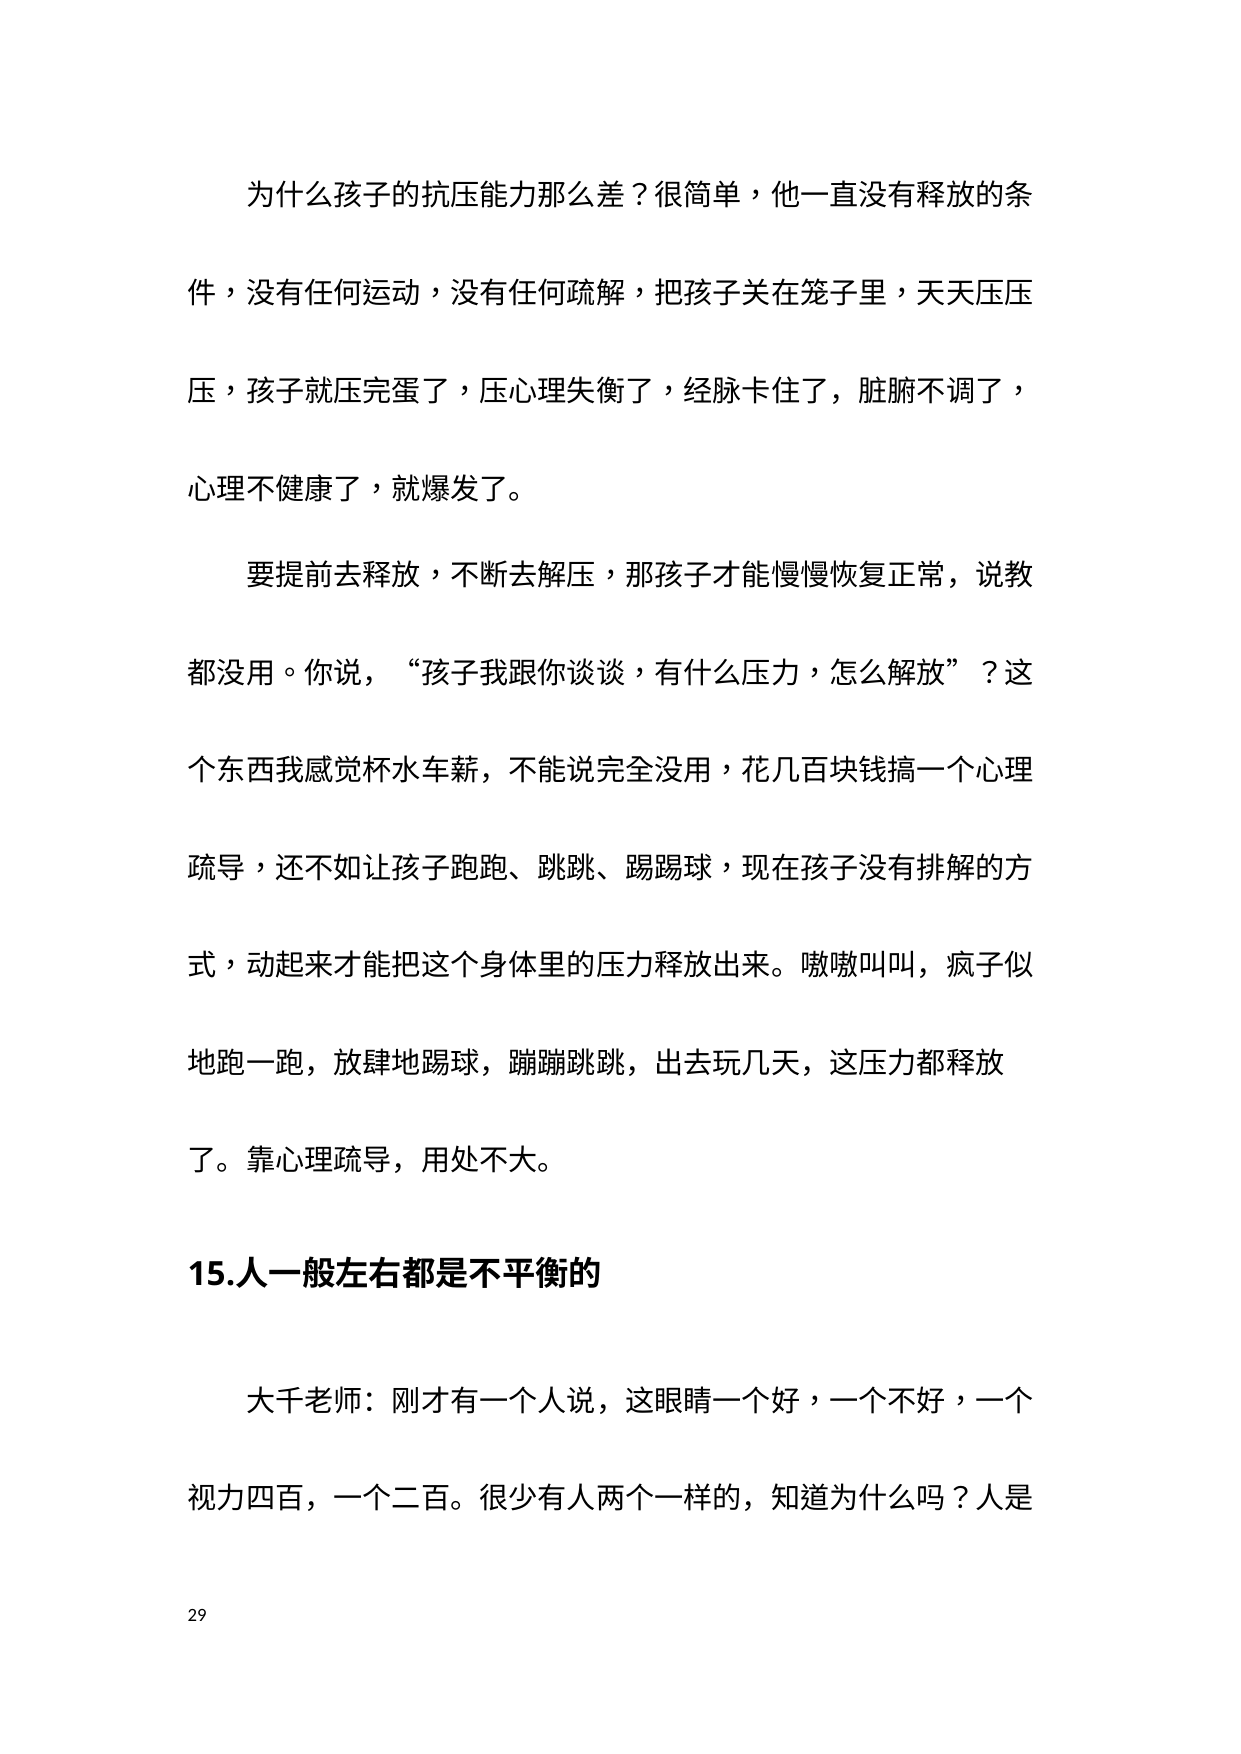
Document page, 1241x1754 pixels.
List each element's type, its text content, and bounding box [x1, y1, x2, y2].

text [187, 1366, 1053, 1528]
text 为什么孩子的抗压能力那么差？很简单，他一直没有释放的条件，没有任何运动，没有任何疏解，把孩子关在笼子里，天天压压压，孩子就压完蛋了，压心理失衡了，经脉卡住了，脏腑不调了，心理不健康了，就爆发了。 [187, 162, 1053, 519]
subtitle 15.人一般左右都是不平衡的 [187, 1239, 1053, 1304]
text 要提前去释放，不断去解压，那孩子才能慢慢恢复正常，说教都没用。你说，“孩子我跟你谈谈，有什么压力，怎么解放”？这个东西我感觉杯水车薪，不能说完全没用，花几百块钱搞一个心理疏导，还不如让孩子跑跑、跳跳、踢踢球，现在孩子没有排解的方式，动起来才能把这个身体里的压力释放出来。嗷嗷叫叫，疯子似地跑一跑，放肆地踢球，蹦蹦跳跳，出去玩几天，这压力都释放了。靠心理疏导，用处不大。 [187, 540, 1053, 1190]
